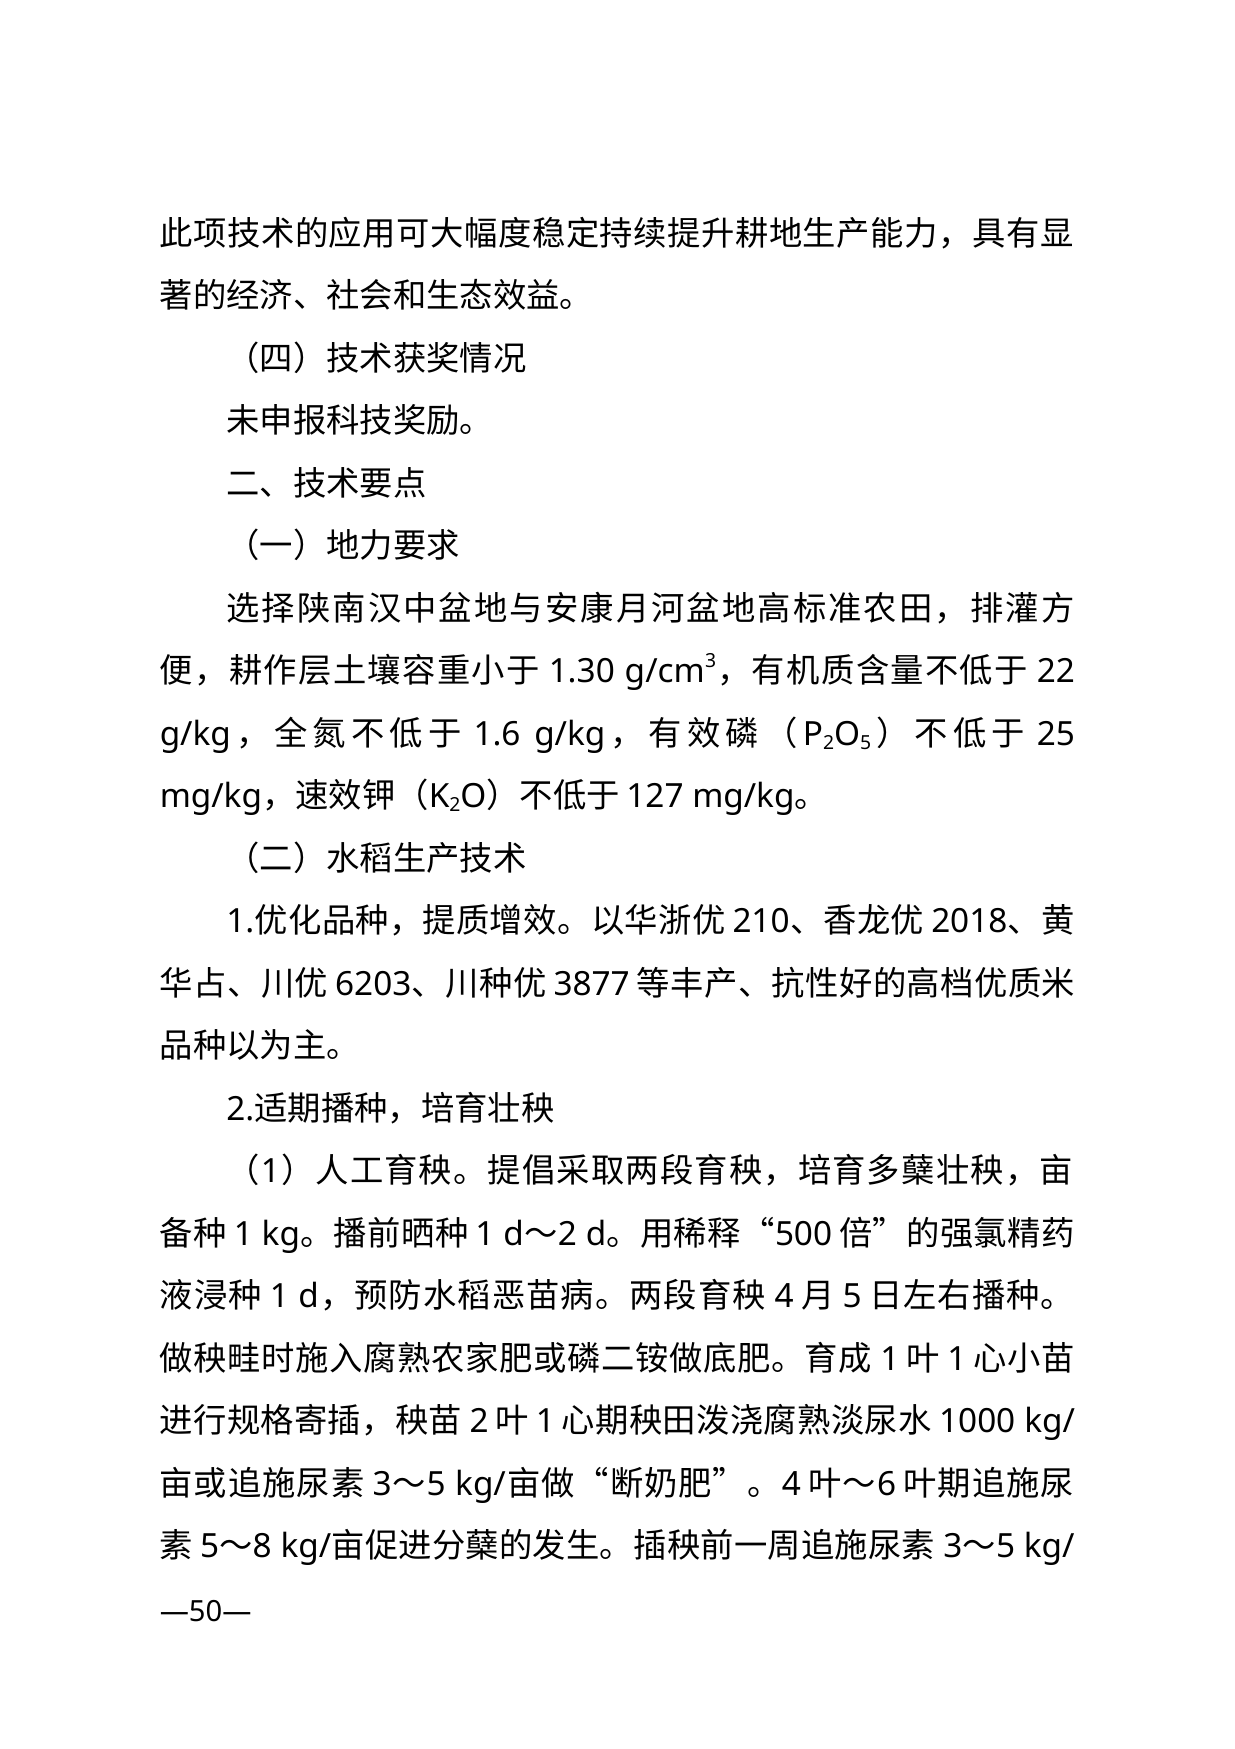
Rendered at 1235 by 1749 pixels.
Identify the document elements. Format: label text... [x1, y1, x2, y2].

text 未申报科技奖励。 [159, 382, 1075, 445]
text （四）技术获奖情况 [159, 320, 1075, 382]
text 1.优化品种，提质增效。以华浙优210、香龙优2018、黄华占、川优6203、川种优3877等丰产、抗性好的高档优质米品种以为主。 [159, 882, 1075, 1070]
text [159, 195, 1075, 320]
text （一）地力要求 [159, 507, 1075, 570]
text 选择陕南汉中盆地与安康月河盆地高标准农田，排灌方便，耕作层土壤容重小于1.30 g/cm3，有机质含量不低于22 g/kg，全氮不低于1.6 g/kg，有效磷（P2O5）不低于25 mg/kg，速效钾（K2O）不低于127 mg/kg。 [159, 570, 1075, 820]
text 二、技术要点 [159, 445, 1075, 507]
text （二）水稻生产技术 [159, 820, 1075, 882]
text 2.适期播种，培育壮秧 [159, 1070, 1075, 1132]
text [159, 1132, 1075, 1570]
